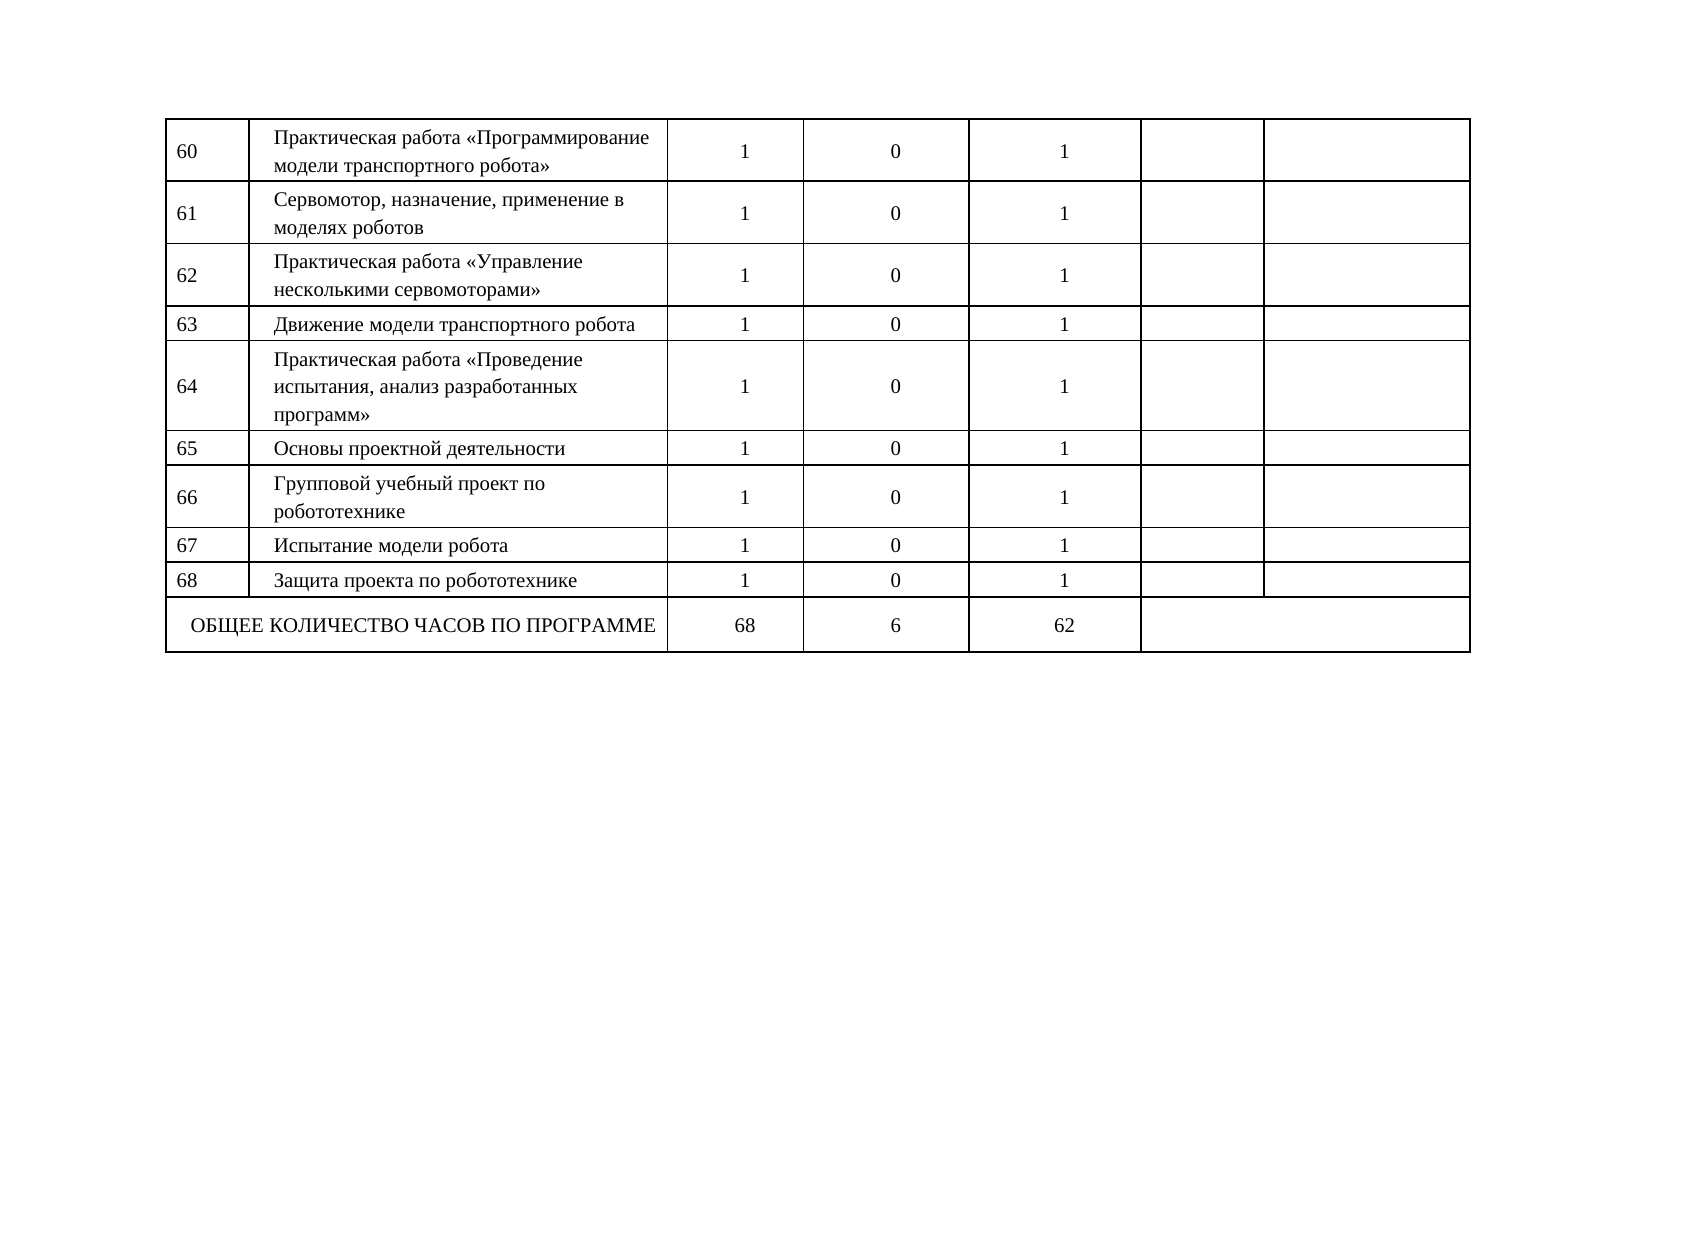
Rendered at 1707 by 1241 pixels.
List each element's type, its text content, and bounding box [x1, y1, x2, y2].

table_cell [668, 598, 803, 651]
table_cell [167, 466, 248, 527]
table_cell [1265, 182, 1469, 243]
table_cell 1 [970, 244, 1140, 305]
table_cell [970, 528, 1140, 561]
table_cell 63 [167, 307, 248, 340]
table_cell 1 [668, 244, 803, 305]
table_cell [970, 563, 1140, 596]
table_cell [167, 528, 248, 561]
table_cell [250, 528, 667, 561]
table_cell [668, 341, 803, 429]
table_cell Практическая работа «Программирование модели транспортного робота» [250, 120, 667, 180]
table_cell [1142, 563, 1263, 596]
table_cell [1265, 244, 1469, 305]
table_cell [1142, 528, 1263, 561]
table_cell 0 [804, 182, 968, 243]
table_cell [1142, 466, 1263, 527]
table_cell 1 [668, 182, 803, 243]
table_cell 1 [970, 120, 1140, 180]
table_cell [1142, 120, 1263, 180]
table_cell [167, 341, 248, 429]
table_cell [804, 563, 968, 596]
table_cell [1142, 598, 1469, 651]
table_cell 61 [167, 182, 248, 243]
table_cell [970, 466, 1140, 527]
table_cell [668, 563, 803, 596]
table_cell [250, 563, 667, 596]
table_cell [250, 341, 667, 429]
table_cell 0 [804, 307, 968, 340]
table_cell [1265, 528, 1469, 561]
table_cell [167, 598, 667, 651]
table_cell 60 [167, 120, 248, 180]
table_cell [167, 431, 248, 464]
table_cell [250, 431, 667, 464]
table_cell 1 [668, 307, 803, 340]
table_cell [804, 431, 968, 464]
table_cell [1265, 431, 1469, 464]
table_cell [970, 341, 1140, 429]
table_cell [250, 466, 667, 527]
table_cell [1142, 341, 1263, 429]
table_cell 0 [804, 244, 968, 305]
table_cell 0 [804, 120, 968, 180]
table_cell 1 [970, 182, 1140, 243]
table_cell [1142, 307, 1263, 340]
table_cell Движение модели транспортного робота [250, 307, 667, 340]
table_cell [1265, 120, 1469, 180]
table_cell Сервомотор, назначение, применение в моделях роботов [250, 182, 667, 243]
table_cell [1142, 182, 1263, 243]
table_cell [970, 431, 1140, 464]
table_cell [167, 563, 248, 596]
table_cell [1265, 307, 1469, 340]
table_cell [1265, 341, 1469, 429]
table_cell [1142, 244, 1263, 305]
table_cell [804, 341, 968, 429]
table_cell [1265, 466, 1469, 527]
table_cell 1 [668, 120, 803, 180]
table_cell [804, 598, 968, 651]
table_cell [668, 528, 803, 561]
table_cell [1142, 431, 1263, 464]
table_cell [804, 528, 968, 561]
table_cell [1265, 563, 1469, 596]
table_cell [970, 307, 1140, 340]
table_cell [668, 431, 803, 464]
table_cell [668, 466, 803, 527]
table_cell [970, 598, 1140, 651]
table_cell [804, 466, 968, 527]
table_cell 62 [167, 244, 248, 305]
table_cell Практическая работа «Управление несколькими сервомоторами» [250, 244, 667, 305]
